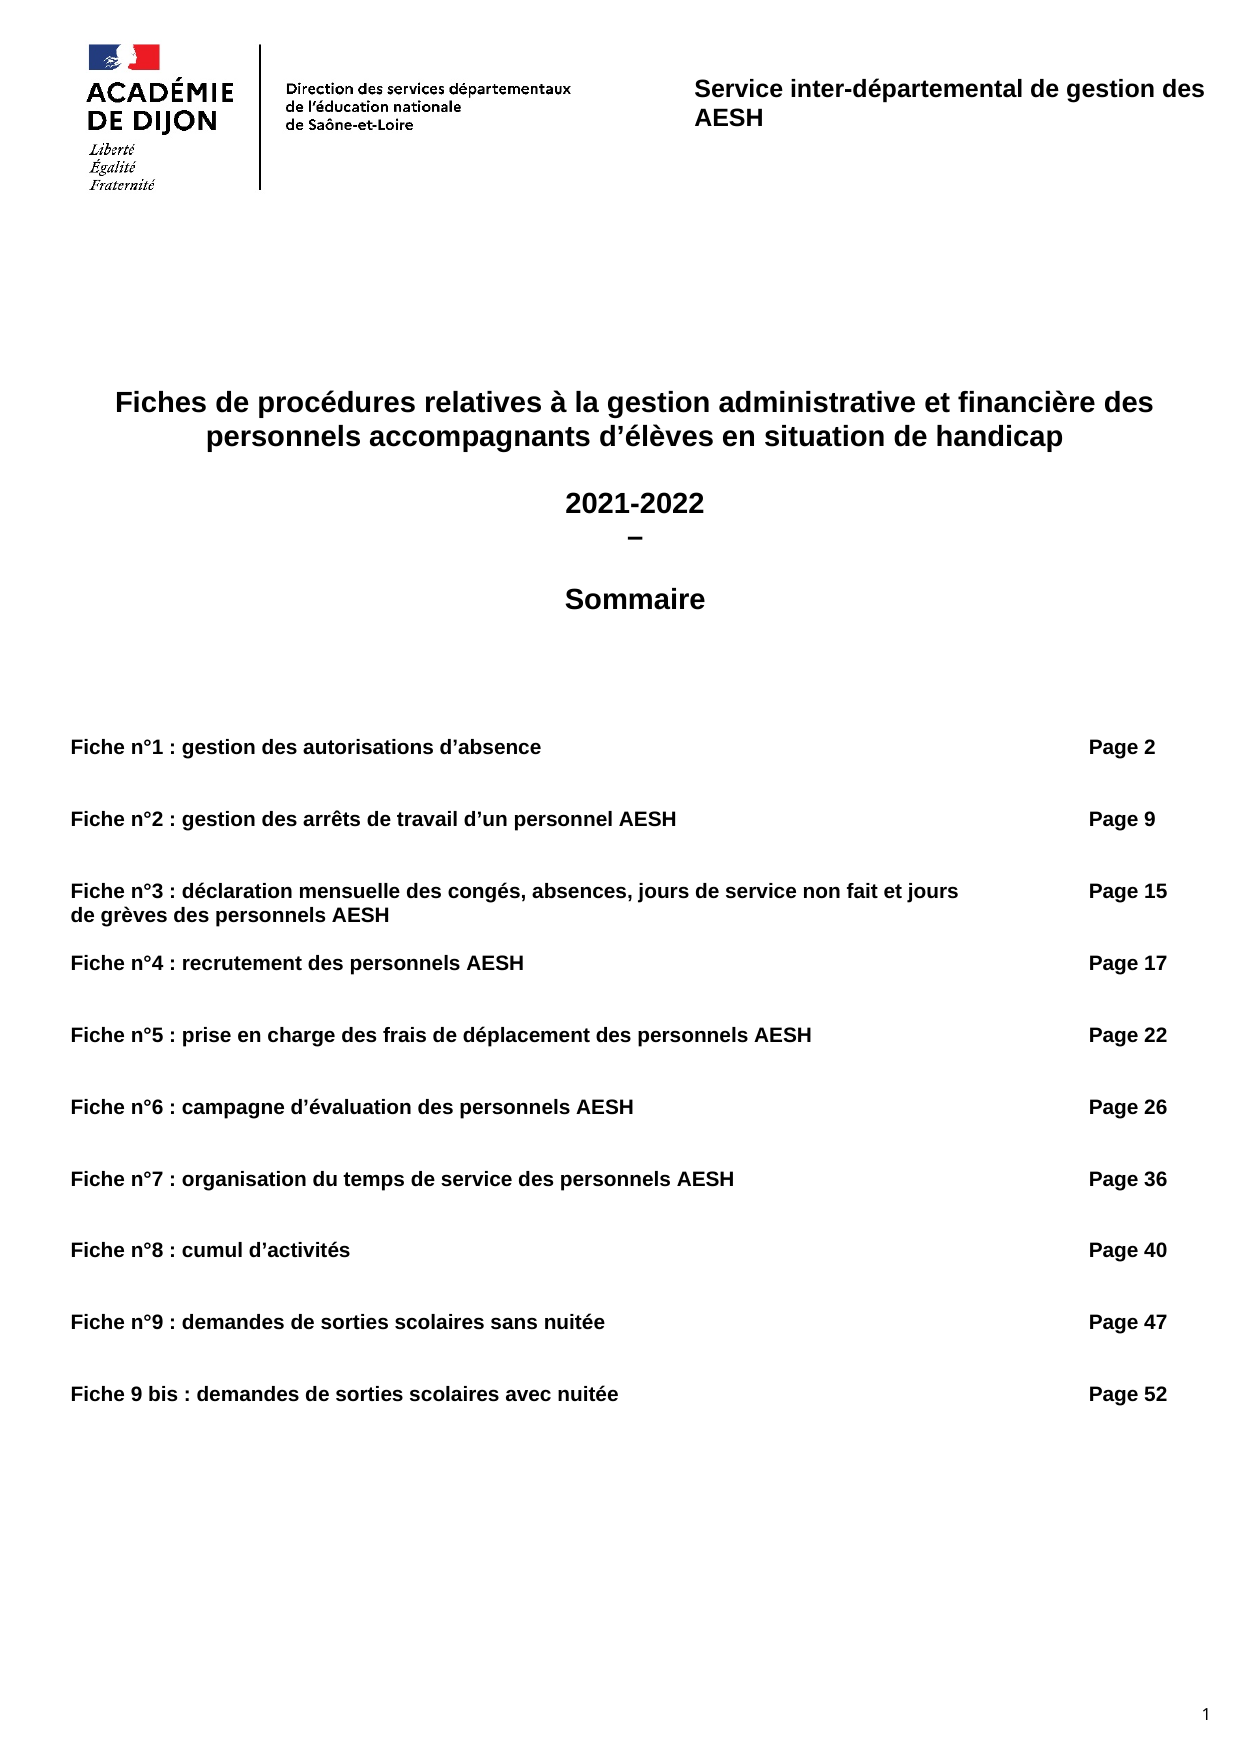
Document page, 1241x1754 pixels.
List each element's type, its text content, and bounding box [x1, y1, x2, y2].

table_cell Page 22 [1077, 1023, 1210, 1094]
table_header Page 2 [1077, 735, 1210, 807]
table_cell Page 36 [1077, 1166, 1210, 1238]
table_header Fiche n°1 : gestion des autorisations d’absence [59, 735, 1077, 807]
table_cell Fiche n°4 : recrutement des personnels AESH [59, 951, 1077, 1023]
table_cell Fiche n°3 : déclaration mensuelle des congés, absences, jours de service non fait et jours de grèves des personnels AESH [59, 879, 1077, 951]
table_cell Fiche n°6 : campagne d’évaluation des personnels AESH [59, 1095, 1077, 1166]
table_cell Fiche n°2 : gestion des arrêts de travail d’un personnel AESH [59, 807, 1077, 879]
table_cell Page 26 [1077, 1095, 1210, 1166]
table_cell Fiche n°5 : prise en charge des frais de déplacement des personnels AESH [59, 1023, 1077, 1094]
text 2021-2022 [59, 486, 1211, 519]
table_cell Page 9 [1077, 807, 1210, 879]
table_cell Page 47 [1077, 1310, 1210, 1382]
table_cell Fiche n°8 : cumul d’activités [59, 1238, 1077, 1310]
text Fiches de procédures relatives à la gestion administrative et financière des personnels accompagnants d’élèves en situation de handicap [59, 385, 1211, 452]
table_cell Fiche 9 bis : demandes de sorties scolaires avec nuitée [59, 1382, 1077, 1454]
table_cell Fiche n°9 : demandes de sorties scolaires sans nuitée [59, 1310, 1077, 1382]
picture [63, 18, 592, 212]
text Sommaire [59, 582, 1211, 615]
table_cell Page 17 [1077, 951, 1210, 1023]
table_cell Fiche n°7 : organisation du temps de service des personnels AESH [59, 1166, 1077, 1238]
table_cell Page 52 [1077, 1382, 1210, 1454]
table_cell Page 40 [1077, 1238, 1210, 1310]
table_cell Page 15 [1077, 879, 1210, 951]
text – [59, 519, 1211, 553]
